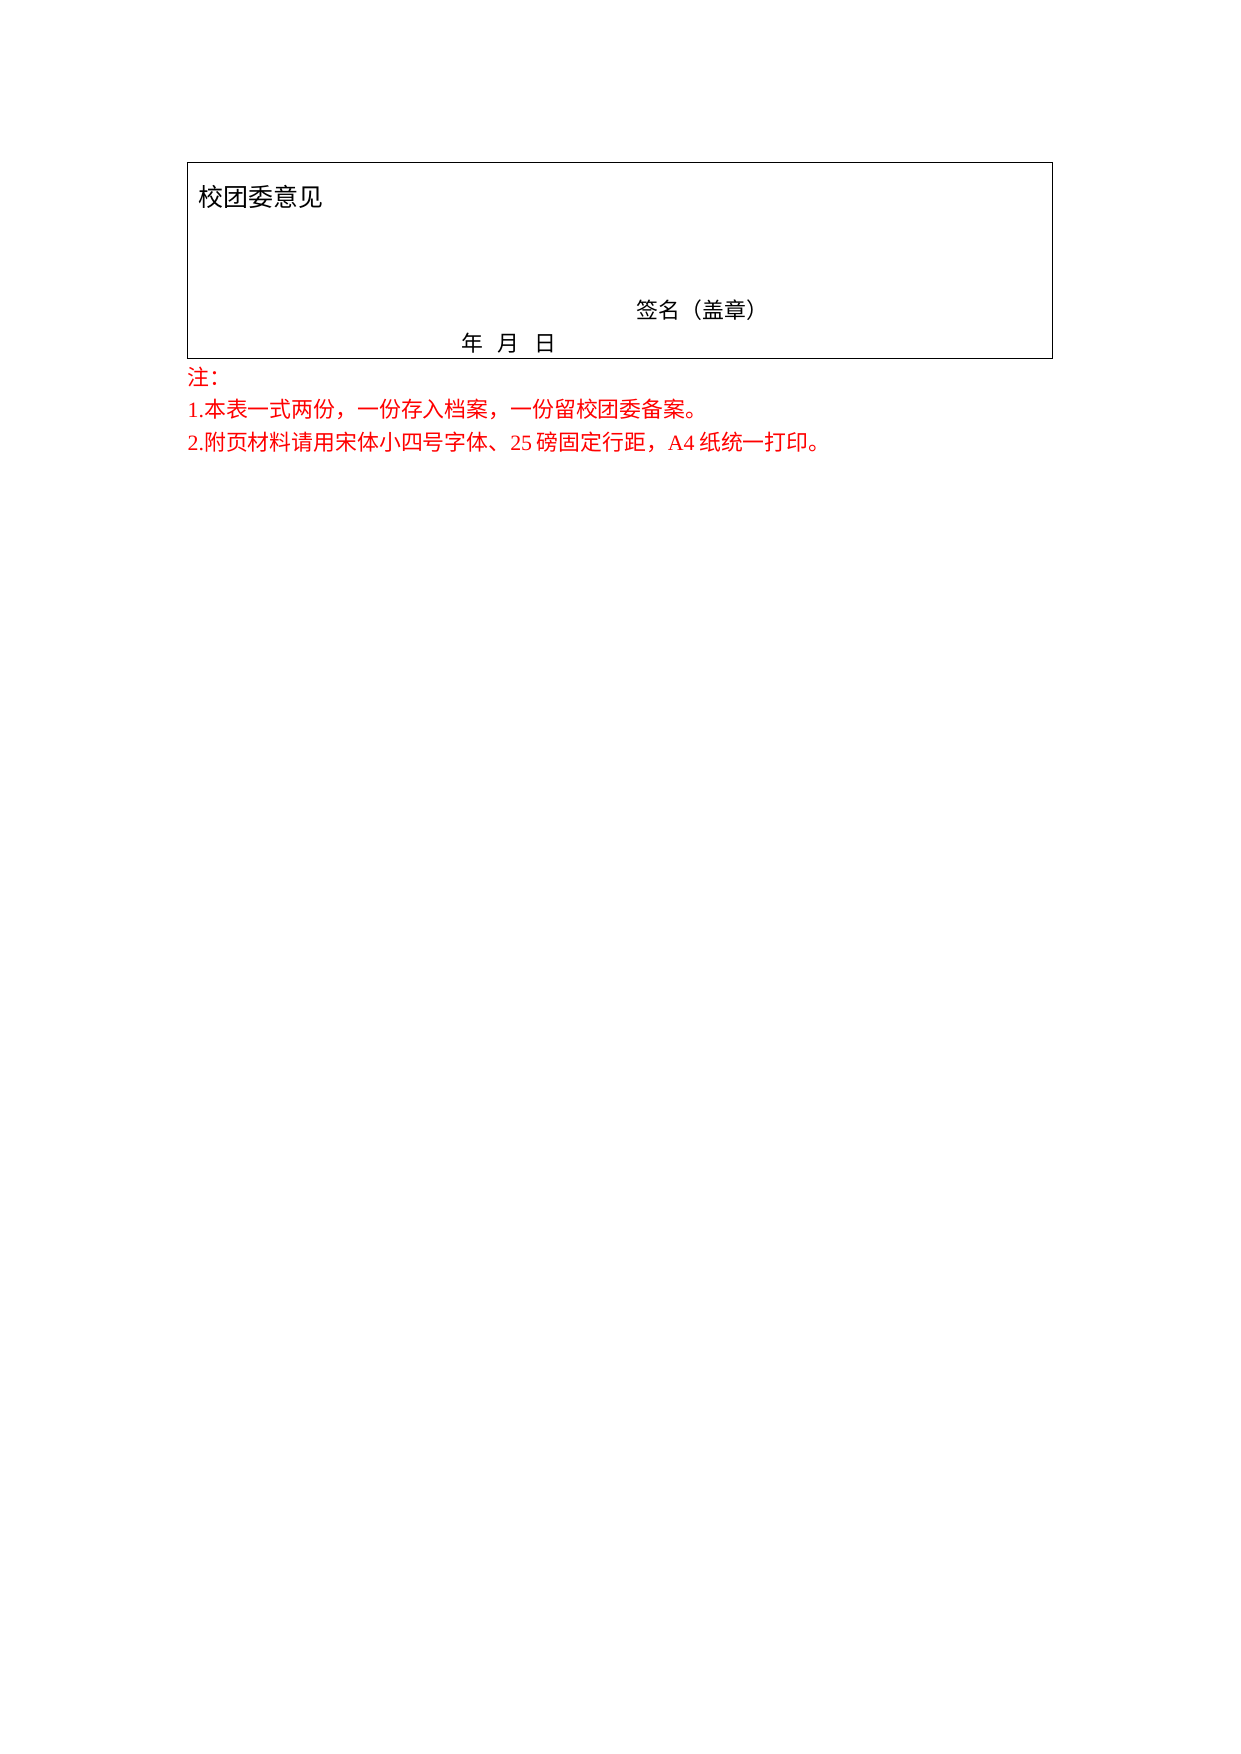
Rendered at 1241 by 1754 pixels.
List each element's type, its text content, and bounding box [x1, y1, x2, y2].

text 1.本表一式两份，一份存入档案，一份留校团委备案。 [187, 392, 1053, 424]
text 注： [187, 359, 1053, 392]
table_cell 校团委意见 签名（盖章） 年 月 日 [188, 163, 1052, 358]
text 2.附页材料请用宋体小四号字体、25磅固定行距，A4纸统一打印。 [187, 424, 1053, 457]
